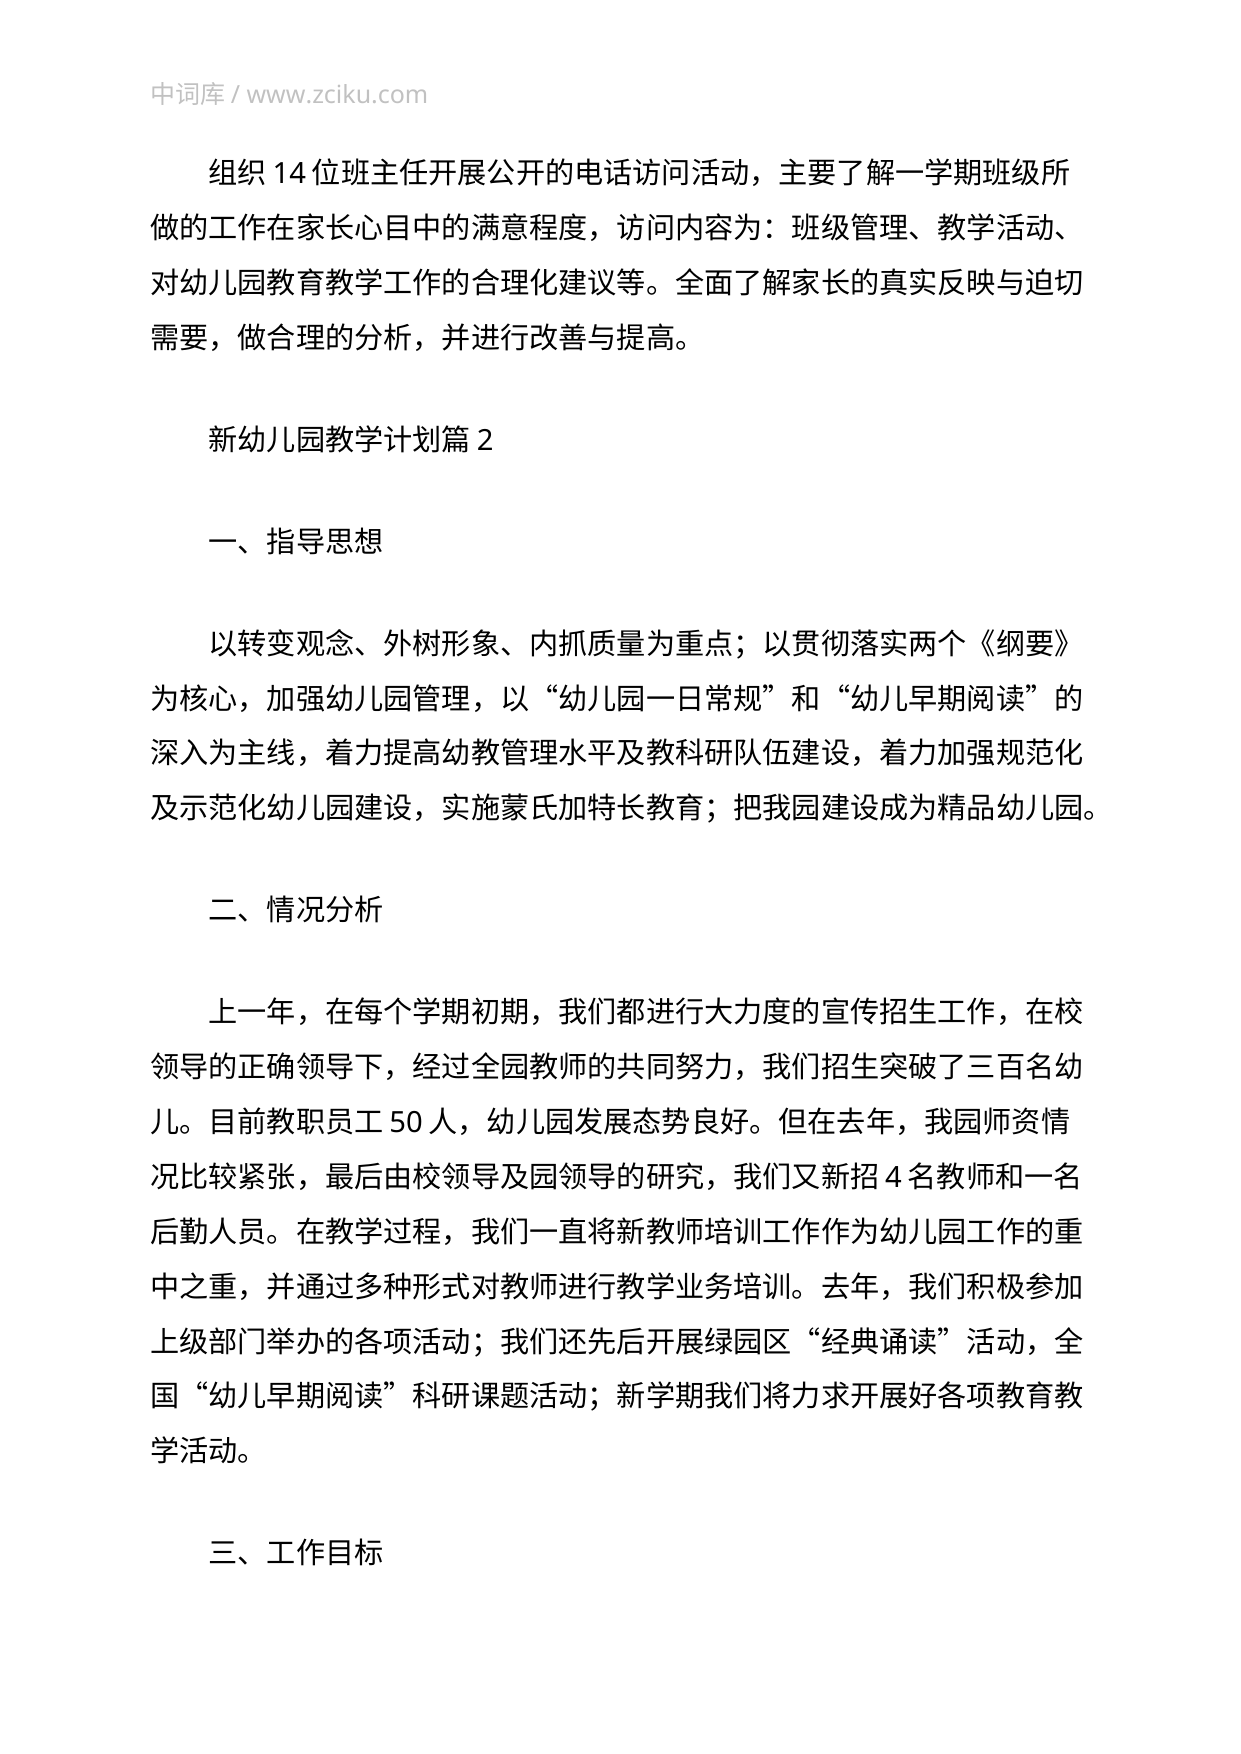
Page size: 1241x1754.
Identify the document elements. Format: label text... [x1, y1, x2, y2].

text 三、工作目标 [150, 1530, 1090, 1572]
text 以转变观念、外树形象、内抓质量为重点；以贯彻落实两个《纲要》为核心，加强幼儿园管理，以“幼儿园一日常规”和“幼儿早期阅读”的深入为主线，着力提高幼教管理水平及教科研队伍建设，着力加强规范化及示范化幼儿园建设，实施蒙氏加特长教育；把我园建设成为精品幼儿园。 [150, 620, 1090, 827]
text 二、情况分析 [150, 887, 1090, 929]
text 组织14位班主任开展公开的电话访问活动，主要了解一学期班级所做的工作在家长心目中的满意程度，访问内容为：班级管理、教学活动、对幼儿园教育教学工作的合理化建议等。全面了解家长的真实反映与迫切需要，做合理的分析，并进行改善与提高。 [150, 150, 1090, 357]
text 一、指导思想 [150, 518, 1090, 561]
text 上一年，在每个学期初期，我们都进行大力度的宣传招生工作，在校领导的正确领导下，经过全园教师的共同努力，我们招生突破了三百名幼儿。目前教职员工50人，幼儿园发展态势良好。但在去年，我园师资情况比较紧张，最后由校领导及园领导的研究，我们又新招4名教师和一名后勤人员。在教学过程，我们一直将新教师培训工作作为幼儿园工作的重中之重，并通过多种形式对教师进行教学业务培训。去年，我们积极参加上级部门举办的各项活动；我们还先后开展绿园区“经典诵读”活动，全国“幼儿早期阅读”科研课题活动；新学期我们将力求开展好各项教育教学活动。 [150, 988, 1090, 1470]
text 新幼儿园教学计划篇2 [150, 417, 1090, 459]
